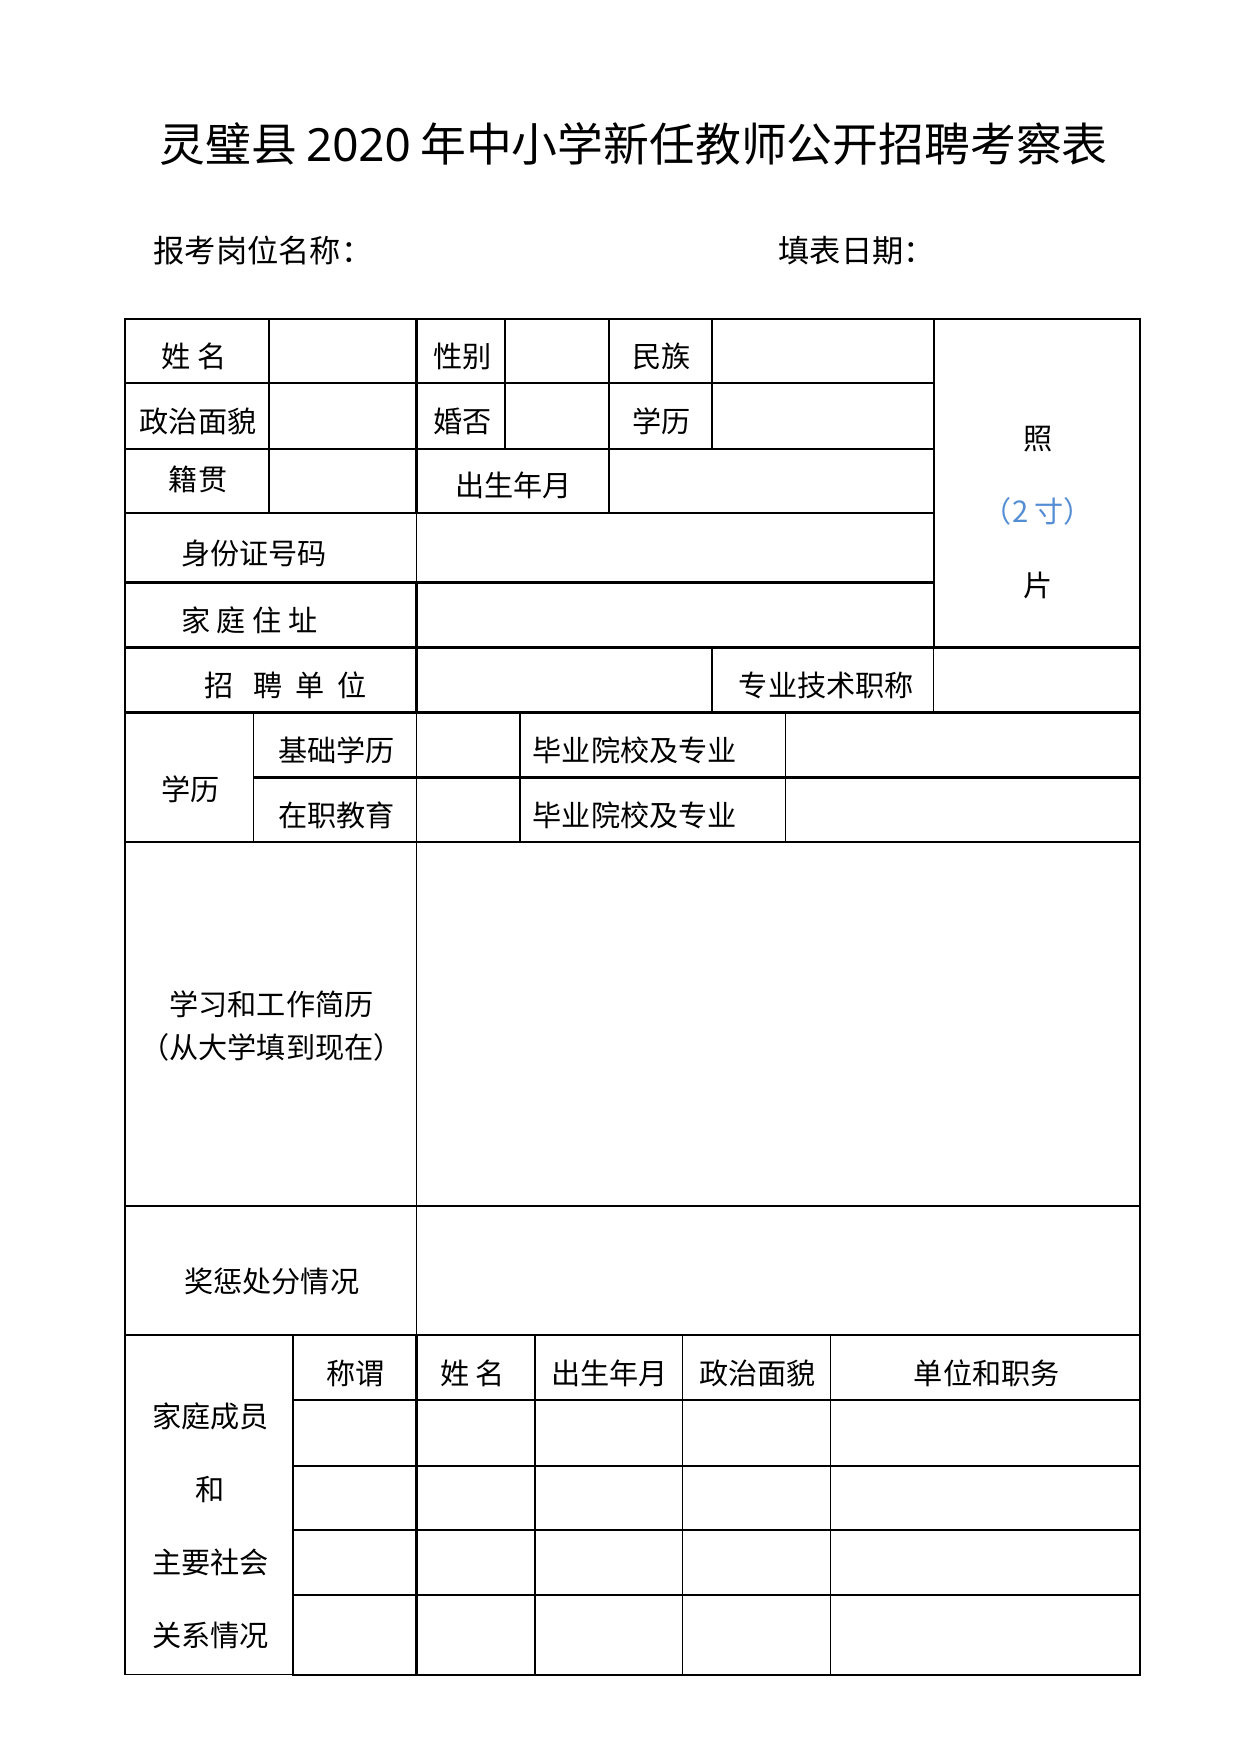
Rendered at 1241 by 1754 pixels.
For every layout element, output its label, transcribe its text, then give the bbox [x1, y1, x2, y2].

table_cell [294, 1401, 415, 1464]
table_cell [418, 1596, 534, 1674]
table_cell [294, 1467, 415, 1529]
table_cell 单位和职务 [831, 1336, 1139, 1399]
table_cell [536, 1596, 682, 1674]
table_cell 毕业院校及专业 [521, 714, 785, 776]
table_cell [506, 384, 608, 447]
table_header [270, 320, 415, 382]
table_cell 家庭成员和 主要社会关系情况 [126, 1336, 292, 1674]
table_cell 招 聘 单 位 [126, 649, 415, 711]
table_cell [418, 1531, 534, 1594]
table_cell 学历 [610, 384, 711, 447]
table_cell 政治面貌 [126, 384, 268, 447]
table_cell [270, 450, 415, 512]
table_cell 学习和工作简历 （从大学填到现在） [126, 843, 416, 1204]
table_cell 出生年月 [536, 1336, 682, 1399]
table_cell [831, 1467, 1139, 1529]
table_cell 基础学历 [254, 714, 416, 776]
table_cell 在职教育 [254, 779, 416, 841]
table_cell 奖惩处分情况 [126, 1207, 416, 1334]
table_cell 家 庭 住 址 [126, 584, 415, 646]
table_header [713, 320, 933, 382]
table_cell 政治面貌 [683, 1336, 830, 1399]
table_cell [294, 1596, 415, 1674]
table_cell 姓 名 [418, 1336, 534, 1399]
table_header 性别 [418, 320, 504, 382]
table_cell 称谓 [294, 1336, 415, 1399]
table_cell [417, 843, 1139, 1204]
table_cell 身份证号码 [126, 514, 416, 581]
table_cell [934, 649, 1139, 711]
table_cell [418, 1401, 534, 1464]
table_cell [683, 1401, 830, 1464]
table_cell 专业技术职称 [713, 649, 933, 711]
table_cell [417, 514, 933, 581]
table_cell [417, 1207, 1139, 1334]
table_header 照 （2 寸） 片 [935, 320, 1139, 646]
table_cell [270, 384, 415, 447]
table_cell [683, 1596, 830, 1674]
table_cell [713, 384, 933, 447]
table_cell [418, 1467, 534, 1529]
table_cell 籍贯 [126, 450, 268, 512]
text 灵璧县2020年中小学新任教师公开招聘考察表 [114, 109, 1153, 175]
table_cell [417, 714, 519, 776]
table_cell 毕业院校及专业 [521, 779, 785, 841]
table_cell [418, 584, 933, 646]
table_cell [536, 1531, 682, 1594]
table_cell [610, 450, 933, 512]
table_cell [536, 1401, 682, 1464]
table_header 姓 名 [126, 320, 268, 382]
table_cell [683, 1531, 830, 1594]
table_cell [831, 1531, 1139, 1594]
table_cell [294, 1531, 415, 1594]
table_cell [786, 714, 1139, 776]
table_header 民族 [610, 320, 711, 382]
table_cell [786, 779, 1139, 841]
table_cell [536, 1467, 682, 1529]
table_cell [417, 779, 519, 841]
table_cell [683, 1467, 830, 1529]
table_cell [831, 1596, 1139, 1674]
table_cell 出生年月 [418, 450, 608, 512]
table_cell 学历 [126, 714, 253, 841]
text 报考岗位名称： 填表日期： [153, 226, 1153, 271]
table_cell 婚否 [418, 384, 504, 447]
table_cell [831, 1401, 1139, 1464]
table_header [506, 320, 608, 382]
table_cell [418, 649, 711, 711]
